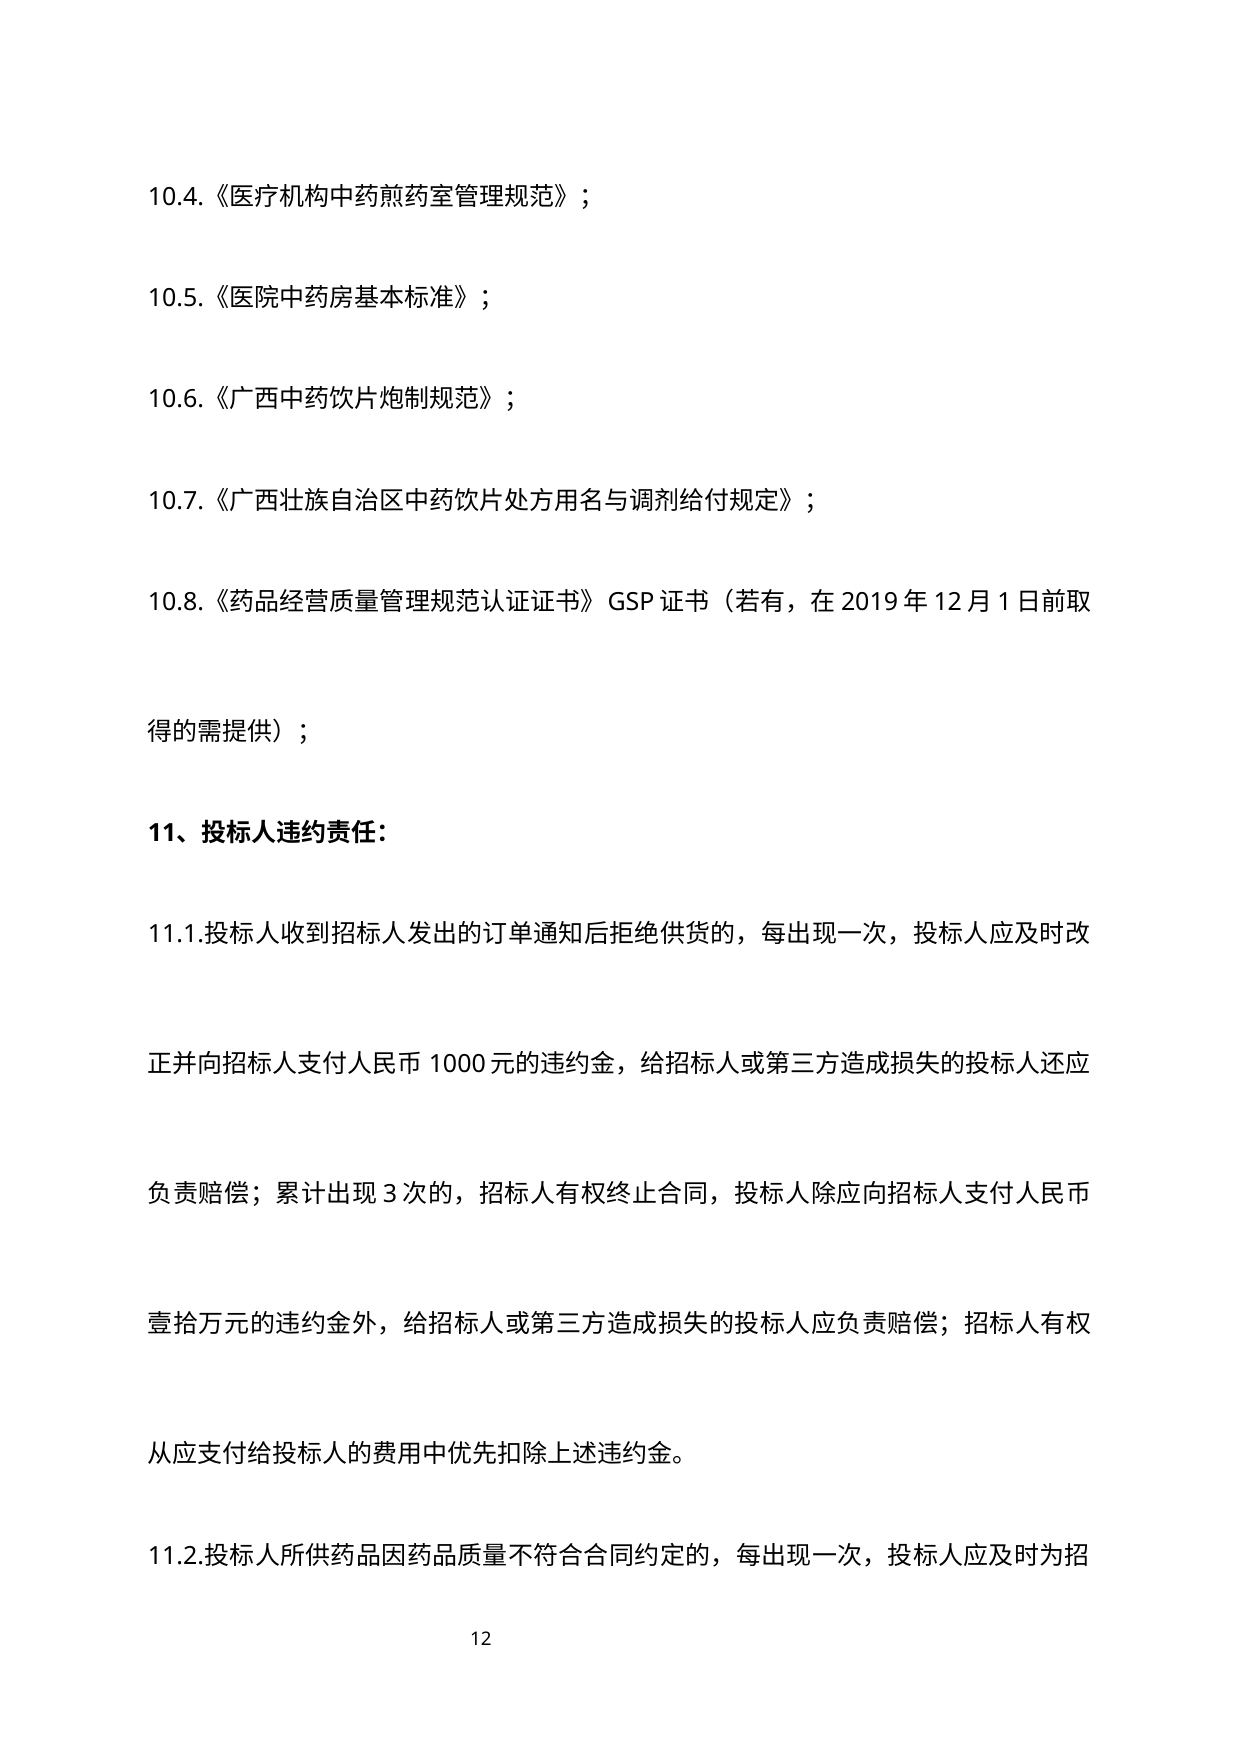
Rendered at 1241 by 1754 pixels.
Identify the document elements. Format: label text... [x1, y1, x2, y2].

text 10.5.《医院中药房基本标准》； [148, 263, 1093, 328]
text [148, 1521, 1093, 1586]
text 10.4.《医疗机构中药煎药室管理规范》； [148, 162, 1093, 227]
text 11、投标人违约责任： [148, 798, 1093, 863]
text 10.7.《广西壮族自治区中药饮片处方用名与调剂给付规定》； [148, 466, 1093, 531]
text 10.6.《广西中药饮片炮制规范》； [148, 364, 1093, 429]
text 10.8.《药品经营质量管理规范认证证书》GSP证书（若有，在2019年12月1日前取得的需提供）； [148, 567, 1093, 762]
text 11.1.投标人收到招标人发出的订单通知后拒绝供货的，每出现一次，投标人应及时改正并向招标人支付人民币1000元的违约金，给招标人或第三方造成损失的投标人还应负责赔偿；累计出现3次的，招标人有权终止合同，投标人除应向招标人支付人民币壹拾万元的违约金外，给招标人或第三方造成损失的投标人应负责赔偿；招标人有权从应支付给投标人的费用中优先扣除上述违约金。 [148, 899, 1093, 1484]
